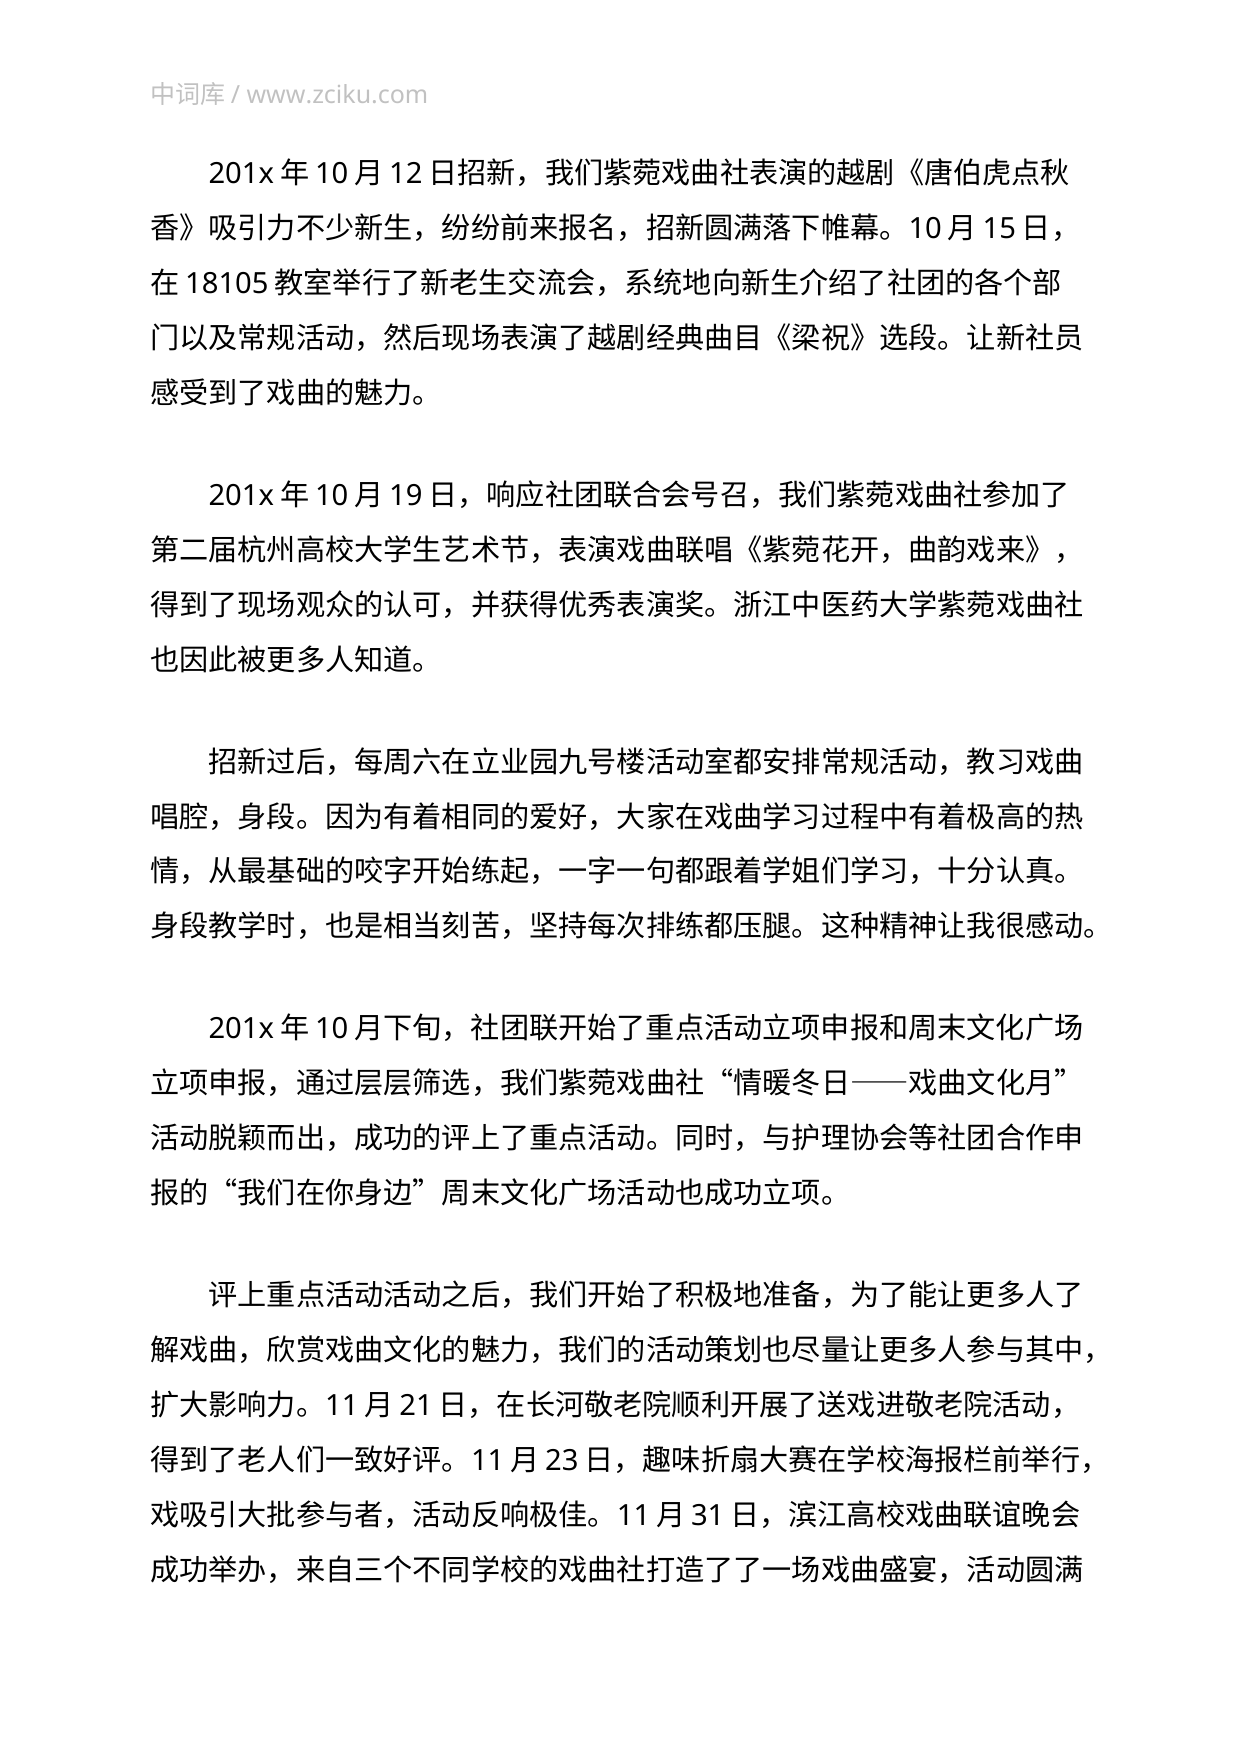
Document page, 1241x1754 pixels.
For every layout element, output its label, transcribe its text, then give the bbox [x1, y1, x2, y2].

text 招新过后，每周六在立业园九号楼活动室都安排常规活动，教习戏曲唱腔，身段。因为有着相同的爱好，大家在戏曲学习过程中有着极高的热情，从最基础的咬字开始练起，一字一句都跟着学姐们学习，十分认真。身段教学时，也是相当刻苦，坚持每次排练都压腿。这种精神让我很感动。 [150, 738, 1090, 945]
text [150, 1271, 1090, 1588]
text 201x年10月12日招新，我们紫菀戏曲社表演的越剧《唐伯虎点秋香》吸引力不少新生，纷纷前来报名，招新圆满落下帷幕。10月15日，在18105教室举行了新老生交流会，系统地向新生介绍了社团的各个部门以及常规活动，然后现场表演了越剧经典曲目《梁祝》选段。让新社员感受到了戏曲的魅力。 [150, 150, 1090, 412]
text 201x年10月19日，响应社团联合会号召，我们紫菀戏曲社参加了第二届杭州高校大学生艺术节，表演戏曲联唱《紫菀花开，曲韵戏来》，得到了现场观众的认可，并获得优秀表演奖。浙江中医药大学紫菀戏曲社也因此被更多人知道。 [150, 472, 1090, 679]
text 201x年10月下旬，社团联开始了重点活动立项申报和周末文化广场立项申报，通过层层筛选，我们紫菀戏曲社“情暖冬日——戏曲文化月”活动脱颖而出，成功的评上了重点活动。同时，与护理协会等社团合作申报的“我们在你身边”周末文化广场活动也成功立项。 [150, 1005, 1090, 1212]
